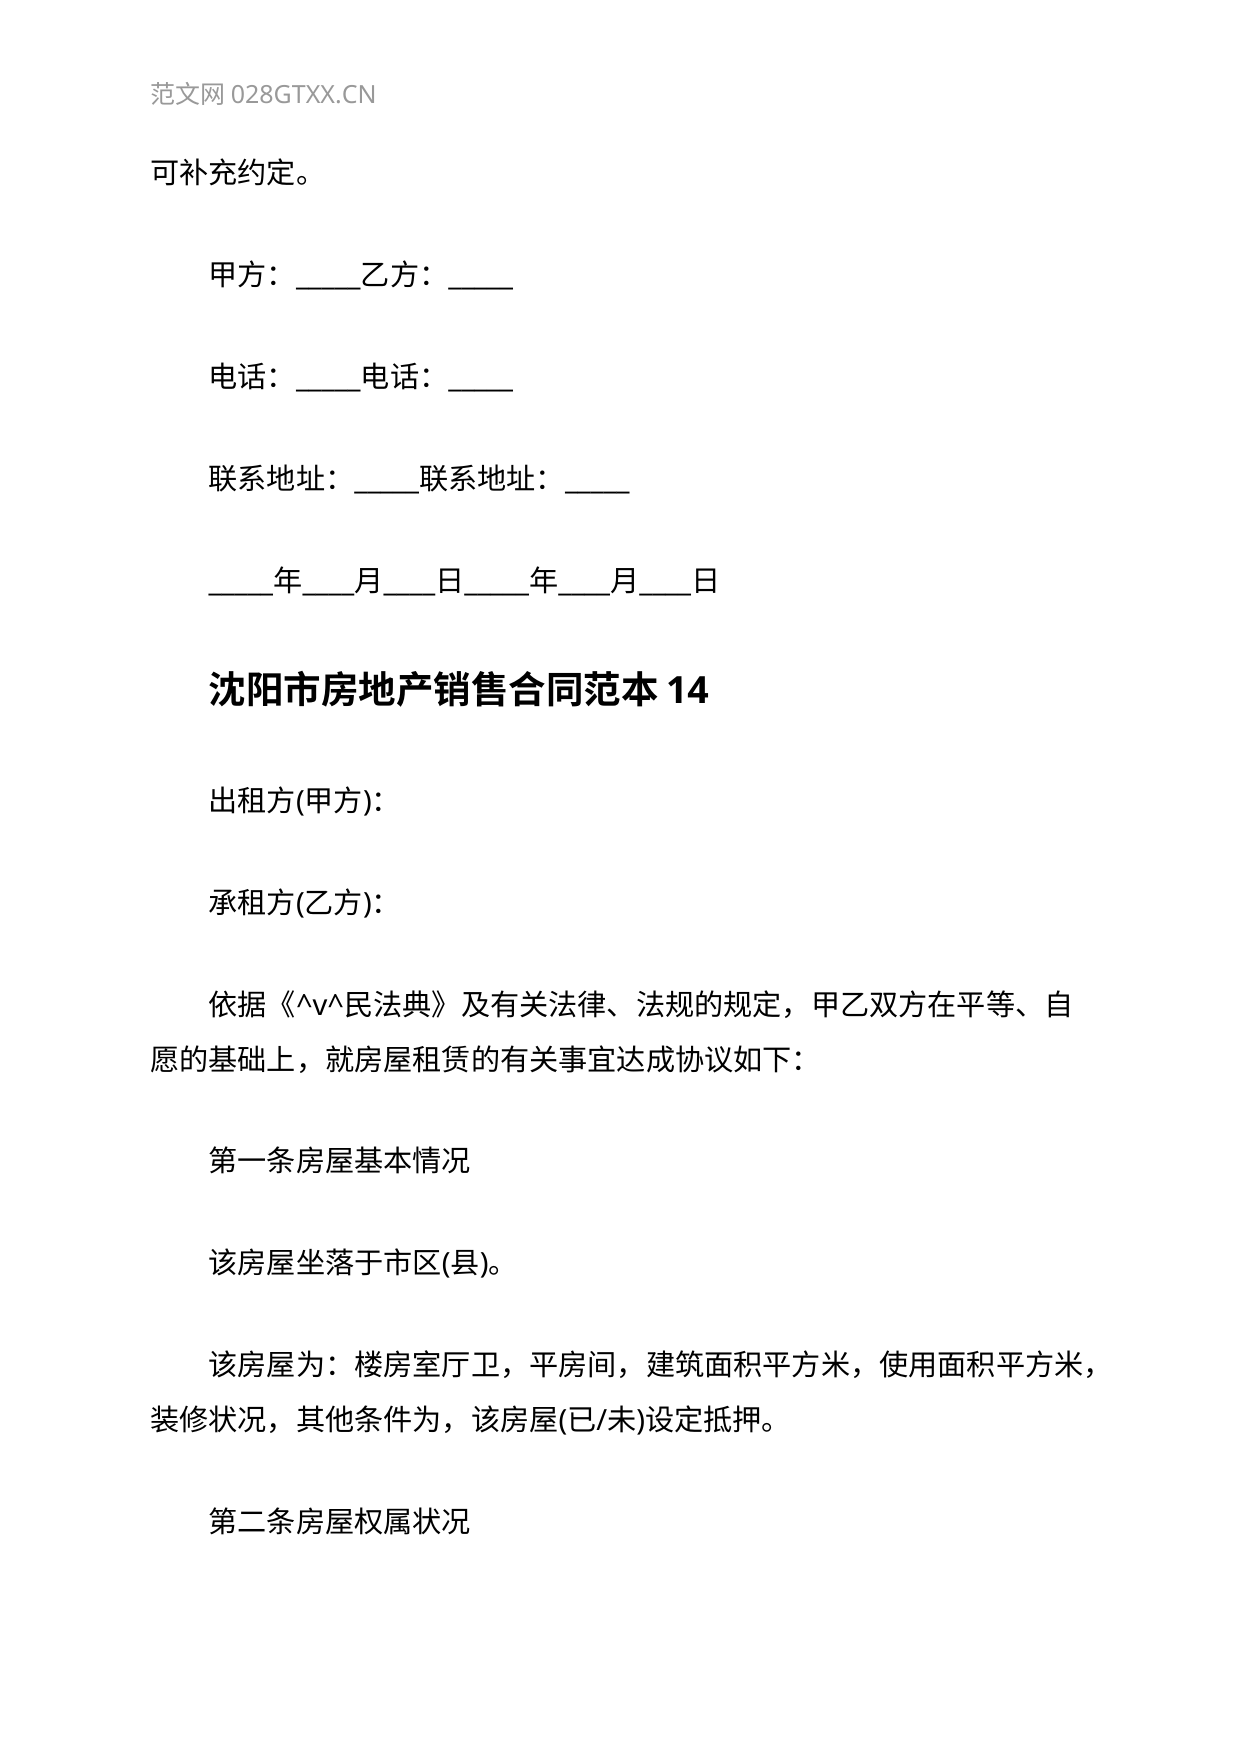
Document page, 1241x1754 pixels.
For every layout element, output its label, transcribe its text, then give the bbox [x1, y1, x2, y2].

text 联系地址：_____联系地址：_____ [150, 456, 1090, 498]
text 第二条房屋权属状况 [150, 1499, 1090, 1541]
text _____年____月____日_____年____月____日 [150, 558, 1090, 600]
text 该房屋坐落于市区(县)。 [150, 1240, 1090, 1282]
text 电话：_____电话：_____ [150, 354, 1090, 396]
text 承租方(乙方)： [150, 879, 1090, 922]
text 出租方(甲方)： [150, 777, 1090, 820]
text 第一条房屋基本情况 [150, 1138, 1090, 1180]
text 依据《^v^民法典》及有关法律、法规的规定，甲乙双方在平等、自愿的基础上，就房屋租赁的有关事宜达成协议如下： [150, 981, 1090, 1078]
text 沈阳市房地产销售合同范本14 [150, 660, 1090, 714]
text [150, 150, 1090, 192]
text 该房屋为：楼房室厅卫，平房间，建筑面积平方米，使用面积平方米，装修状况，其他条件为，该房屋(已/未)设定抵押。 [150, 1342, 1090, 1439]
text 甲方：_____乙方：_____ [150, 252, 1090, 294]
